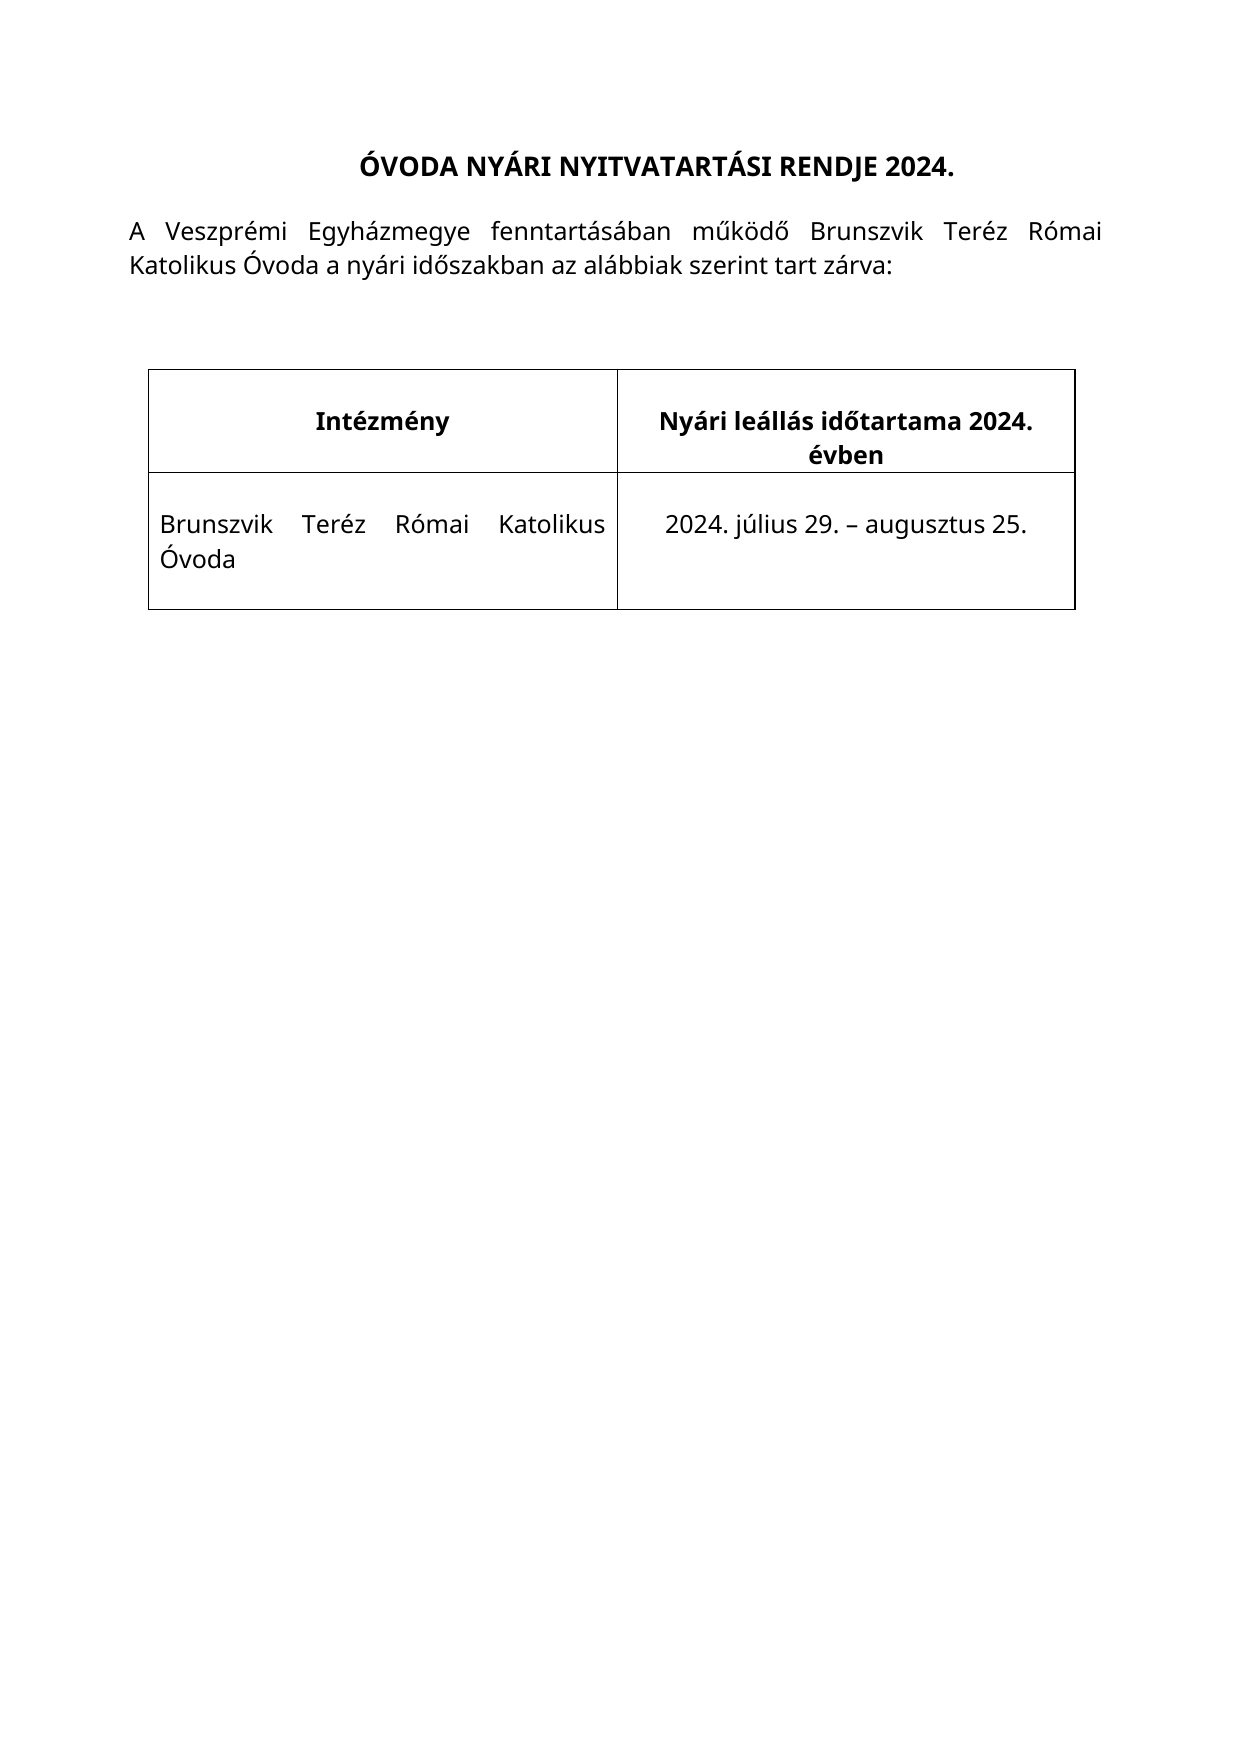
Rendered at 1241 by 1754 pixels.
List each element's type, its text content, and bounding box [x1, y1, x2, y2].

table_cell Brunszvik Teréz Római Katolikus Óvoda [149, 473, 617, 609]
table_cell 2024. július 29. – augusztus 25. [618, 473, 1074, 609]
text A Veszprémi Egyházmegye fenntartásában működő Brunszvik Teréz Római Katolikus Óvoda a nyári időszakban az alábbiak szerint tart zárva: [129, 214, 1103, 282]
table_header Nyári leállás időtartama 2024. évben [618, 370, 1074, 472]
table_header Intézmény [149, 370, 617, 472]
text ÓVODA NYÁRI NYITVATARTÁSI RENDJE 2024. [148, 148, 1093, 184]
